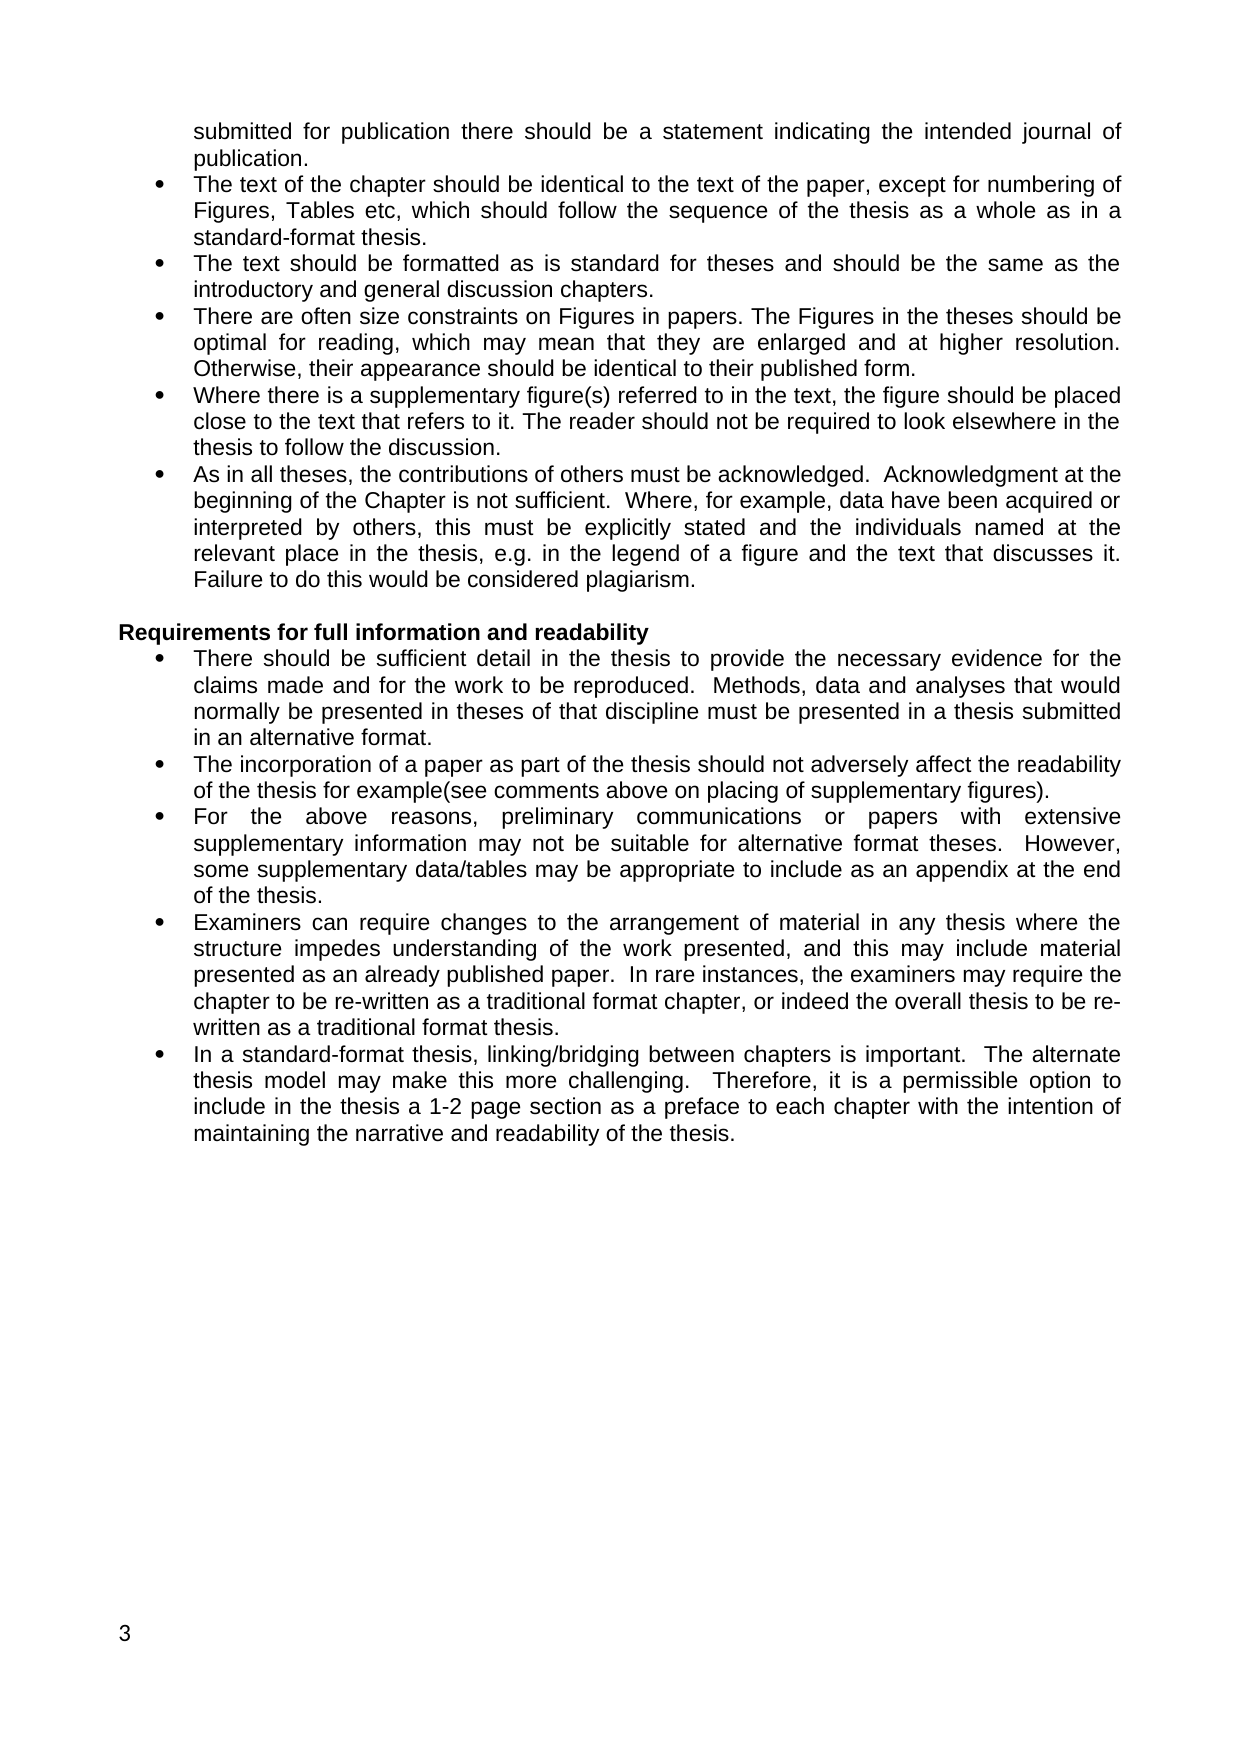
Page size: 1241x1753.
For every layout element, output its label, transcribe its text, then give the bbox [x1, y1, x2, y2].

text Requirements for full information and readability [118, 672, 1122, 698]
list The incorporation of a paper as part of the thesis should not adversely affect the readability of the thesis for example(see comments above on placing of supplementary figures). [156, 803, 1122, 856]
list The text should be formatted as is standard for theses and should be the same as the introductory and general discussion chapters. [156, 303, 1122, 355]
list For the above reasons, preliminary communications or papers with extensive supplementary information may not be suitable for alternative format theses. However, some supplementary data/tables may be appropriate to include as an appendix at the end of the thesis. [156, 856, 1122, 961]
list Where there is a supplementary figure(s) referred to in the text, the figure should be placed close to the text that refers to it. The reader should not be required to look elsewhere in the thesis to follow the discussion. [156, 434, 1122, 513]
list As in all theses, the contributions of others must be acknowledged. Acknowledgment at the beginning of the Chapter is not sufficient. Where, for example, data have been acquired or interpreted by others, this must be explicitly stated and the individuals named at the relevant place in the thesis, e.g. in the legend of a figure and the text that discusses it. Failure to do this would be considered plagiarism. [156, 513, 1122, 645]
list Examiners can require changes to the arrangement of material in any thesis where the structure impedes understanding of the work presented, and this may include material presented as an already published paper. In rare instances, the examiners may require the chapter to be re-written as a traditional format chapter, or indeed the overall thesis to be re-written as a traditional format thesis. [156, 961, 1122, 1093]
list There are often size constraints on Figures in papers. The Figures in the theses should be optimal for reading, which may mean that they are enlarged and at higher resolution. Otherwise, their appearance should be identical to their published form. [156, 355, 1122, 434]
list There should be sufficient detail in the thesis to provide the necessary evidence for the claims made and for the work to be reproduced. Methods, data and analyses that would normally be presented in theses of that discipline must be presented in a thesis submitted in an alternative format. [156, 698, 1122, 803]
list The text of the chapter should be identical to the text of the paper, except for numbering of Figures, Tables etc, which should follow the sequence of the thesis as a whole as in a standard-format thesis. [156, 223, 1122, 303]
list In a standard-format thesis, linking/bridging between chapters is important. The alternate thesis model may make this more challenging. Therefore, it is a permissible option to include in the thesis a 1-2 page section as a preface to each chapter with the intention of maintaining the narrative and readability of the thesis. [156, 1093, 1122, 1199]
list There should be a statement within the declaration document that accompanies each chapter detailing where the work is published and including all authors. For papers not yet submitted for publication there should be a statement indicating the intended journal of publication. [156, 118, 1122, 223]
